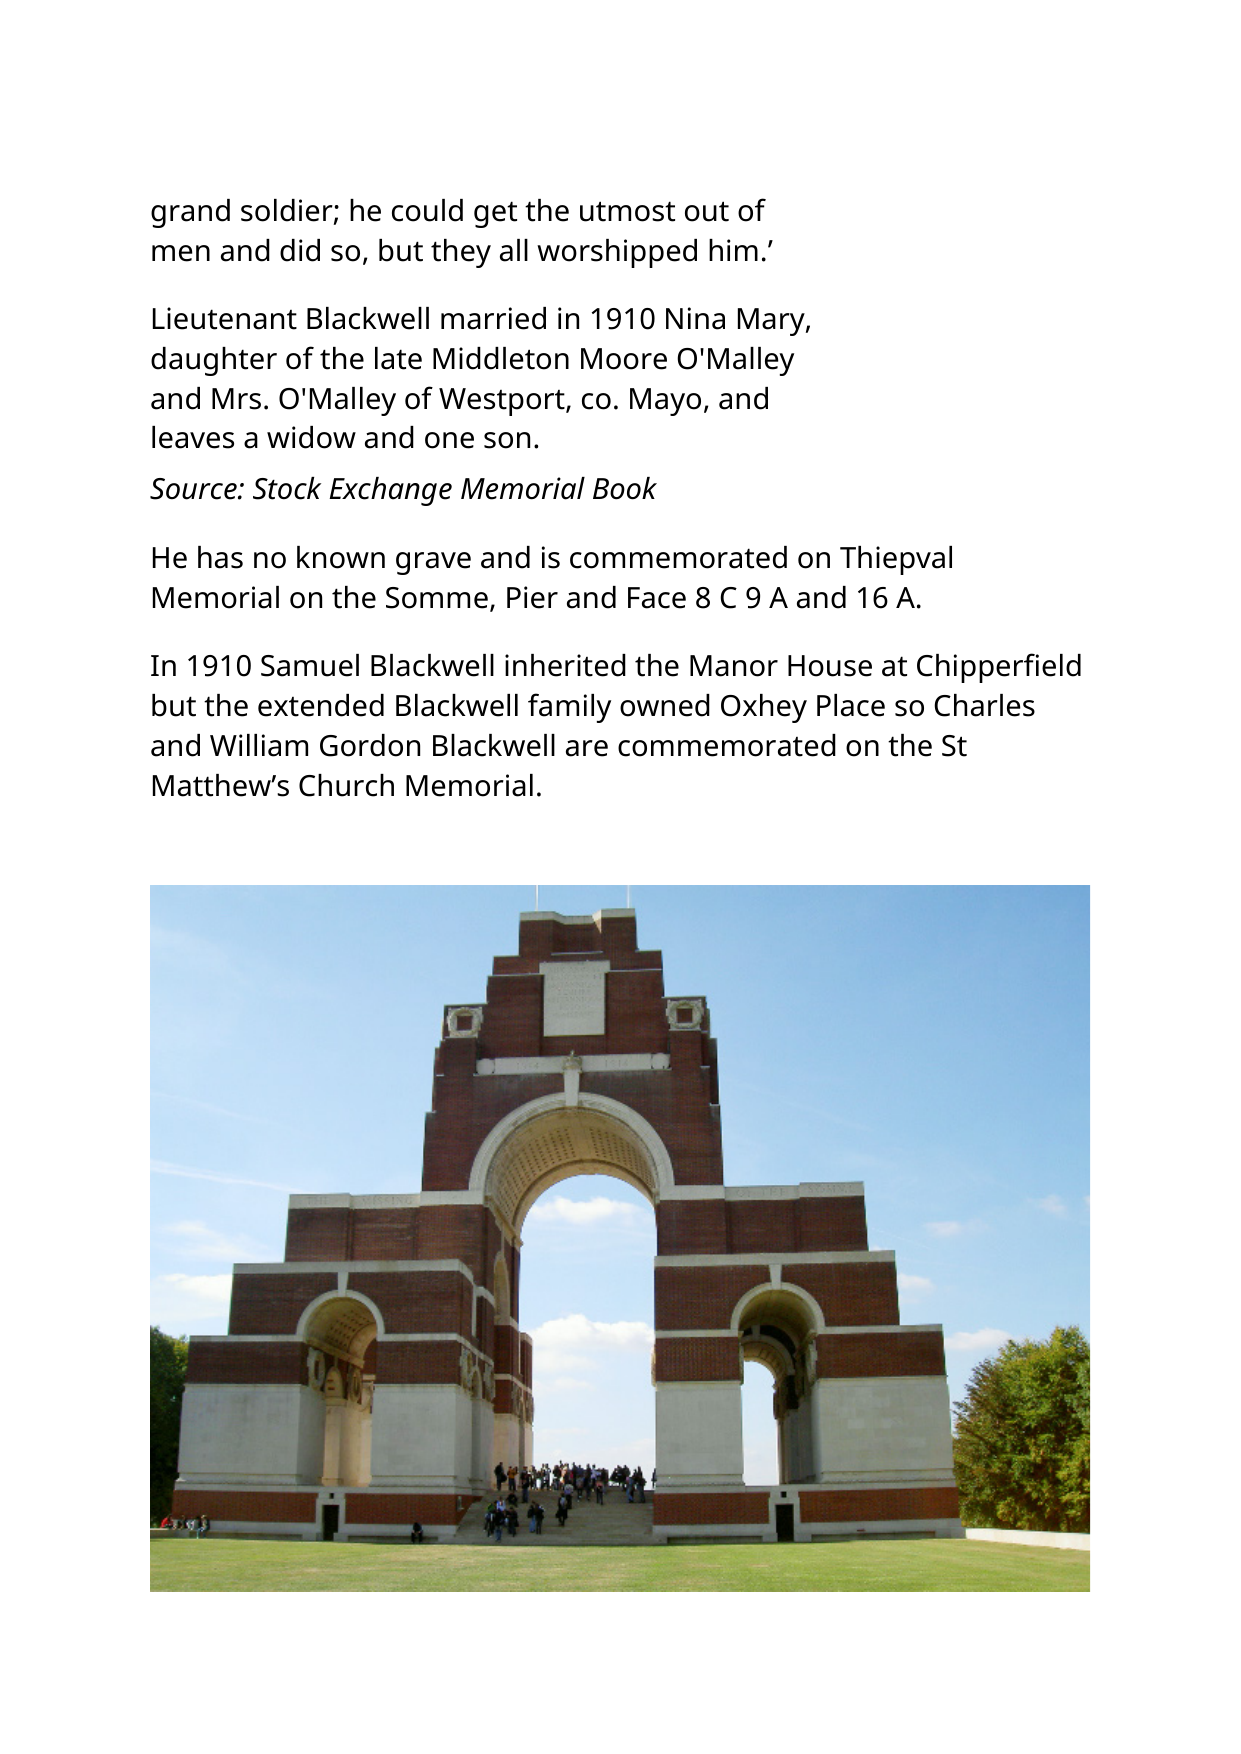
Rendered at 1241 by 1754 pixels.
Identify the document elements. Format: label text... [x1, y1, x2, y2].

text Source: Stock Exchange Memorial Book [150, 468, 1090, 508]
text In 1910 Samuel Blackwell inherited the Manor House at Chipperfield but the extended Blackwell family owned Oxhey Place so Charles and William Gordon Blackwell are commemorated on the St Matthew’s Church Memorial. [150, 646, 1090, 804]
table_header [139, 150, 825, 468]
picture [150, 885, 1091, 1592]
text He has no known grave and is commemorated on Thiepval Memorial on the Somme, Pier and Face 8 C 9 A and 16 A. [150, 537, 1090, 617]
